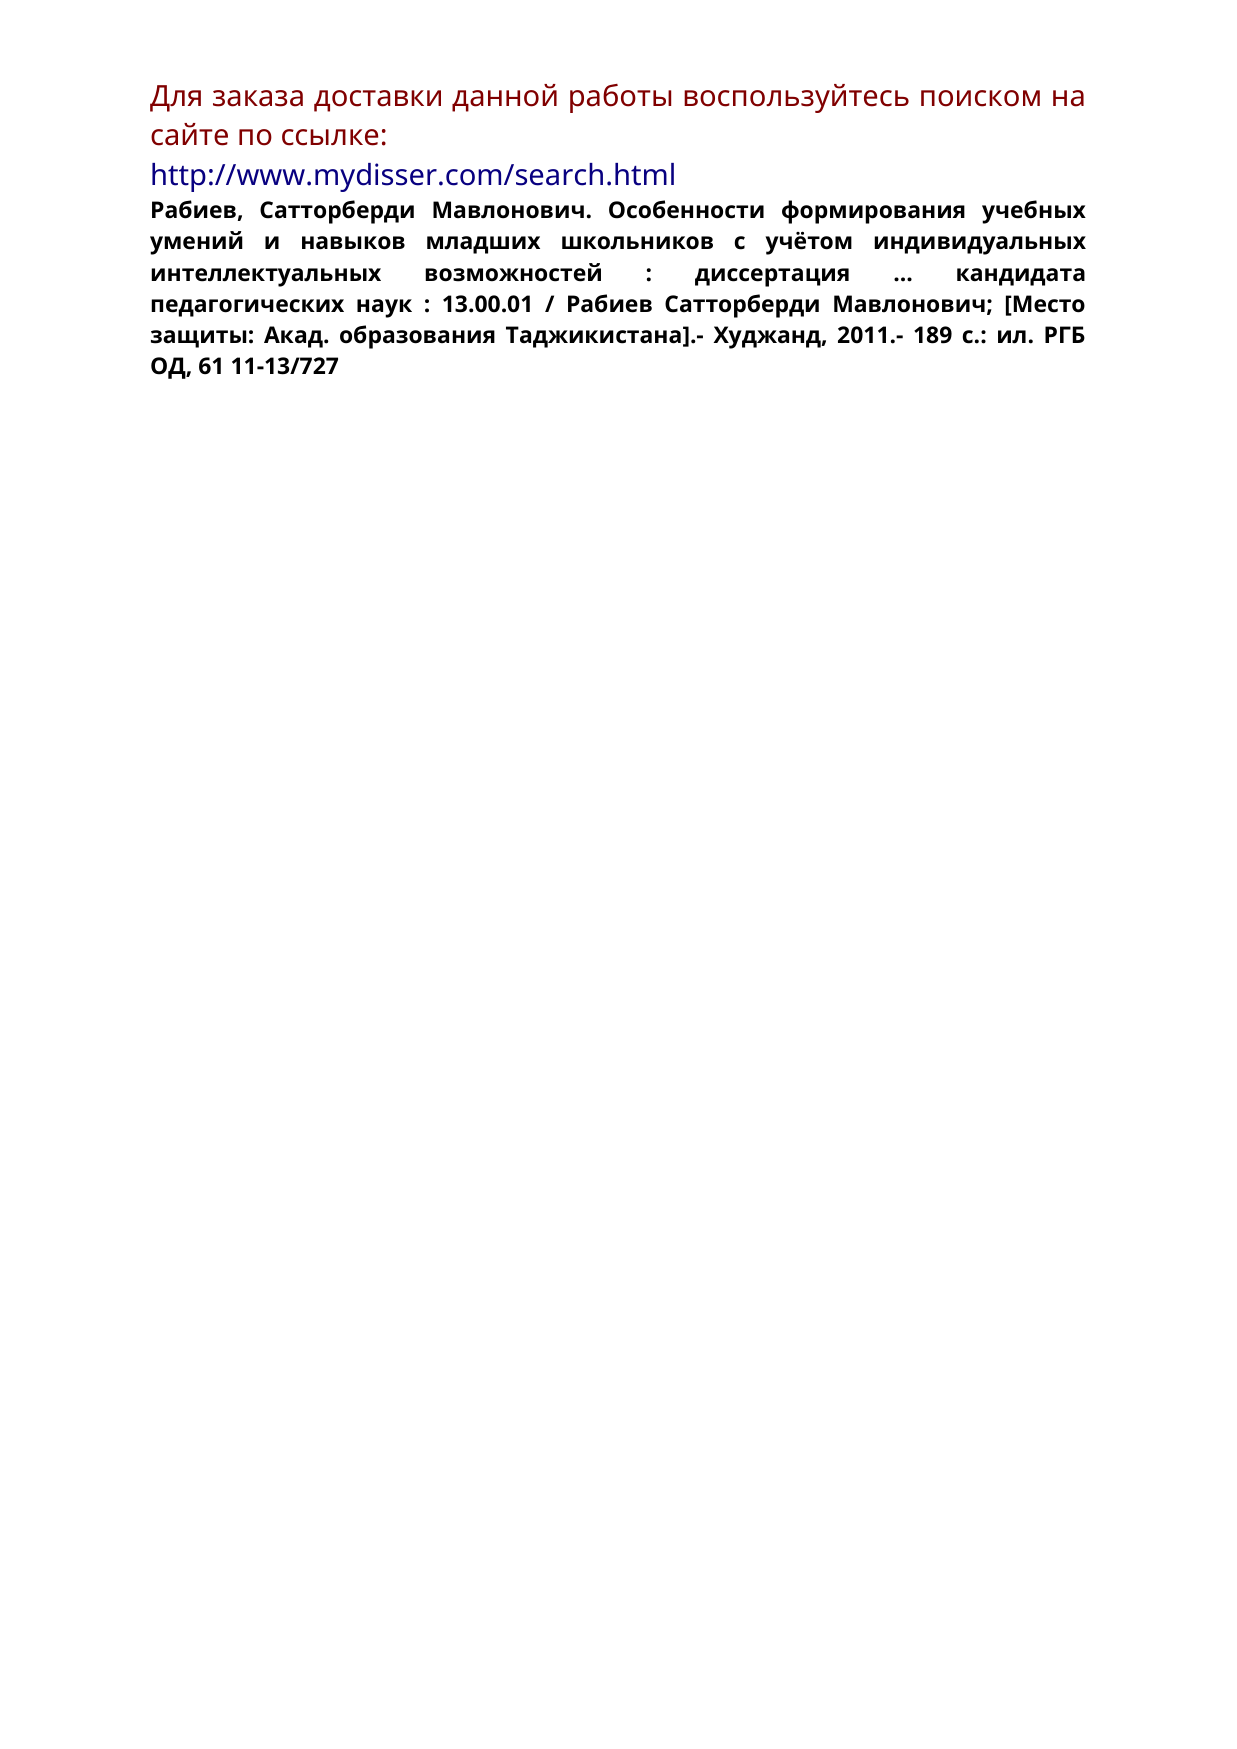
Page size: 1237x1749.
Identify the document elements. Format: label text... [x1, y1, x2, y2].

text Рабиев, Сатторберди Мавлонович. Особенности формирования учебных умений и навыков младших школьников с учётом индивидуальных интеллектуальных возможностей : диссертация ... кандидата педагогических наук : 13.00.01 / Рабиев Сатторберди Мавлонович; [Место защиты: Акад. образования Таджикистана].- Худжанд, 2011.- 189 с.: ил. РГБ ОД, 61 11-13/727 [150, 194, 1086, 382]
